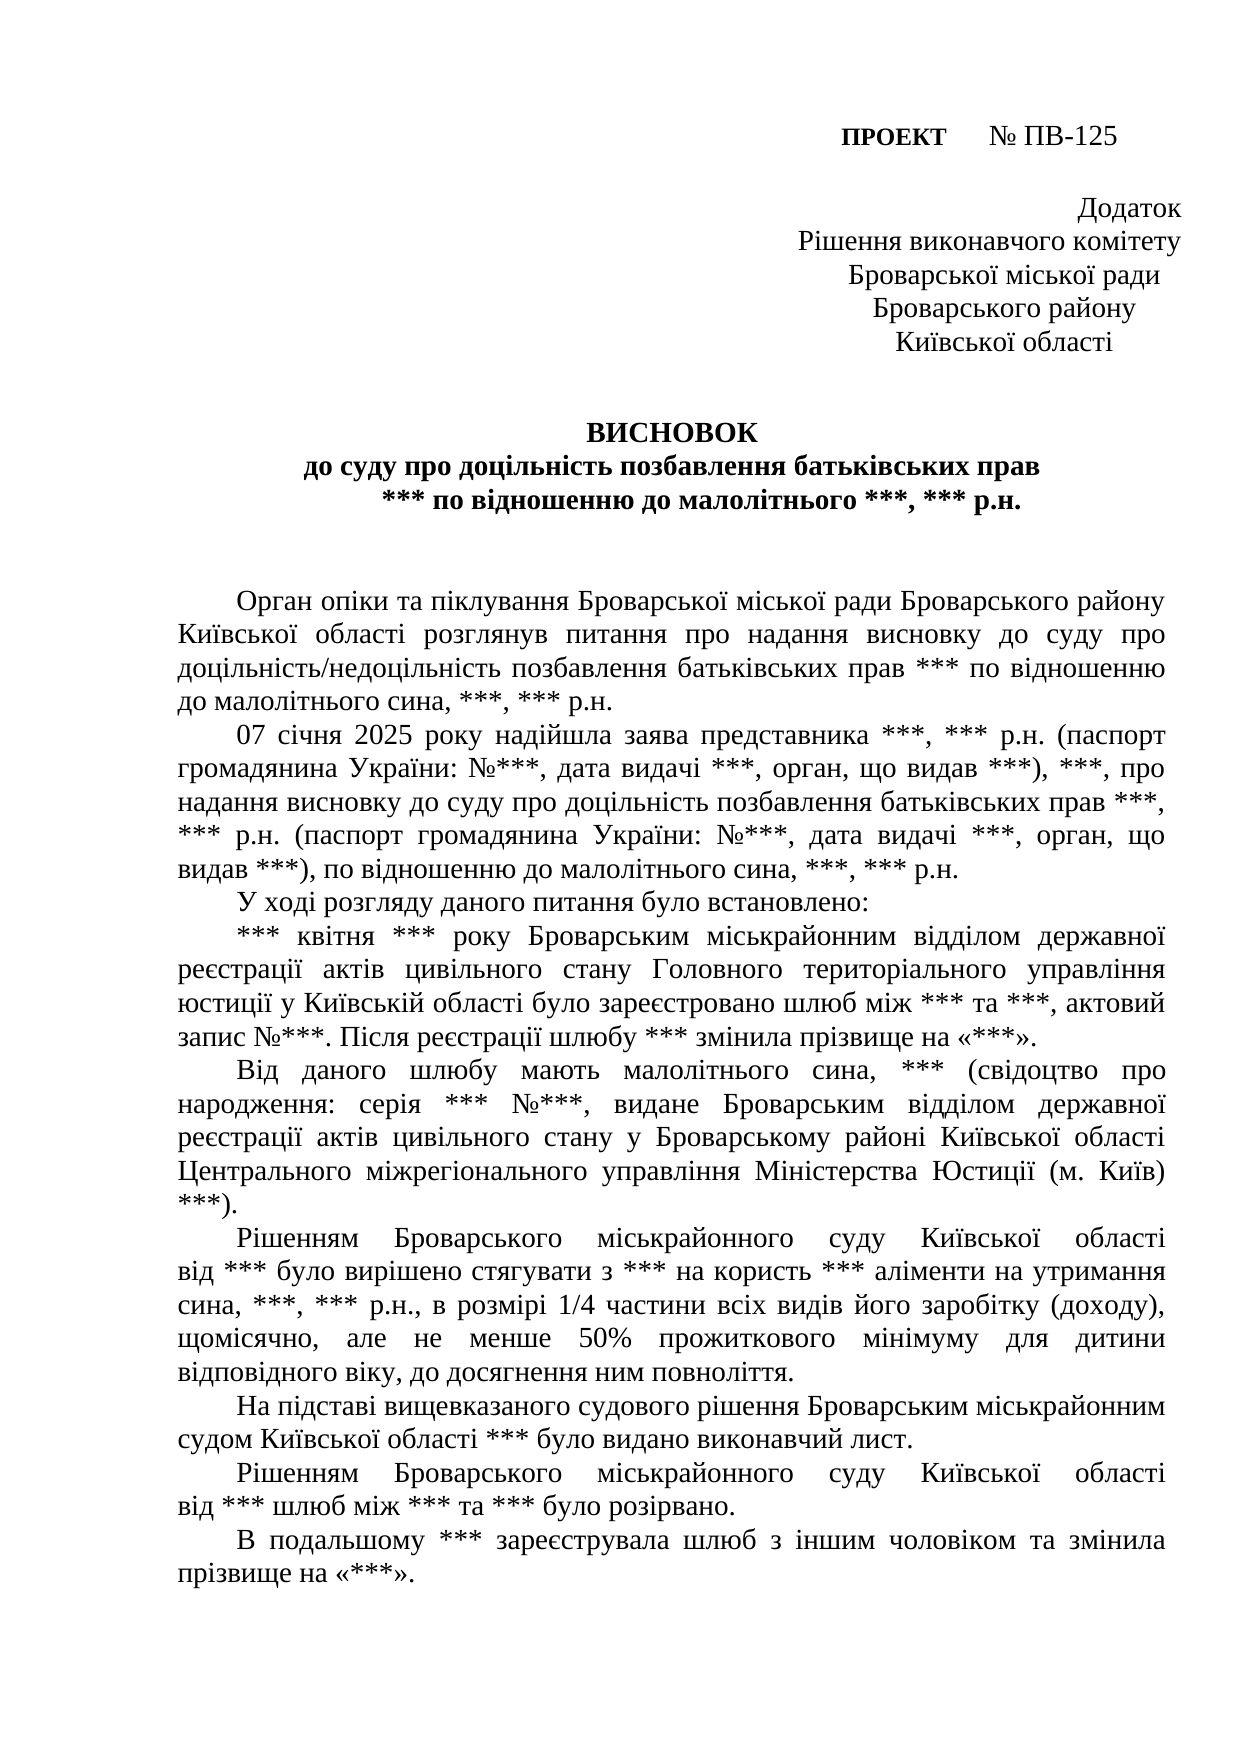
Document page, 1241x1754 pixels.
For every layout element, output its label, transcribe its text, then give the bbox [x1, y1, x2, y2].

text Броварської міської ради [177, 257, 1167, 290]
text *** по відношенню до малолітнього ***, *** р.н. [177, 482, 1167, 516]
text ПРОЕКТ № ПВ-125 [709, 118, 1167, 152]
text В подальшому *** зареєструвала шлюб з іншим чоловіком та змінила прізвище на «***». [177, 1522, 1167, 1589]
text Додаток [177, 190, 1167, 223]
text Рішенням Броварського міськрайонного суду Київської області від *** шлюб між *** та *** було розірвано. [177, 1455, 1167, 1522]
text У ході розгляду даного питання було встановлено: [177, 884, 1167, 918]
text Рішення виконавчого комітету [177, 223, 1167, 257]
text На підставі вищевказаного судового рішення Броварським міськрайонним судом Київської області *** було видано виконавчий лист. [177, 1388, 1167, 1455]
text Орган опіки та піклування Броварської міської ради Броварського району Київської області розглянув питання про надання висновку до суду про доцільність/недоцільність позбавлення батьківських прав *** по відношенню до малолітнього сина, ***, *** р.н. [177, 583, 1167, 717]
text *** квітня *** року Броварським міськрайонним відділом державної реєстрації актів цивільного стану Головного територіального управління юстиції у Київській області було зареєстровано шлюб між *** та ***, актовий запис №***. Після реєстрації шлюбу *** змінила прізвище на «***». [177, 918, 1167, 1052]
text до суду про доцільність позбавлення батьківських прав [177, 448, 1167, 482]
text Від даного шлюбу мають малолітнього сина, *** (свідоцтво про народження: серія *** №***, видане Броварським відділом державної реєстрації актів цивільного стану у Броварському районі Київської області Центрального міжрегіонального управління Міністерства Юстиції (м. Київ) ***). [177, 1052, 1167, 1220]
text Київської області [177, 324, 1167, 357]
text Броварського району [177, 290, 1167, 324]
text 07 січня 2025 року надійшла заява представника ***, *** р.н. (паспорт громадянина України: №***, дата видачі ***, орган, що видав ***), ***, про надання висновку до суду про доцільність позбавлення батьківських прав ***, *** р.н. (паспорт громадянина України: №***, дата видачі ***, орган, що видав ***), по відношенню до малолітнього сина, ***, *** р.н. [177, 717, 1167, 884]
text Рішенням Броварського міськрайонного суду Київської області від *** було вирішено стягувати з *** на користь *** аліменти на утримання сина, ***, *** р.н., в розмірі 1/4 частини всіх видів його заробітку (доходу), щомісячно, але не менше 50% прожиткового мінімуму для дитини відповідного віку, до досягнення ним повноліття. [177, 1220, 1167, 1388]
text ВИСНОВОК [177, 415, 1167, 448]
